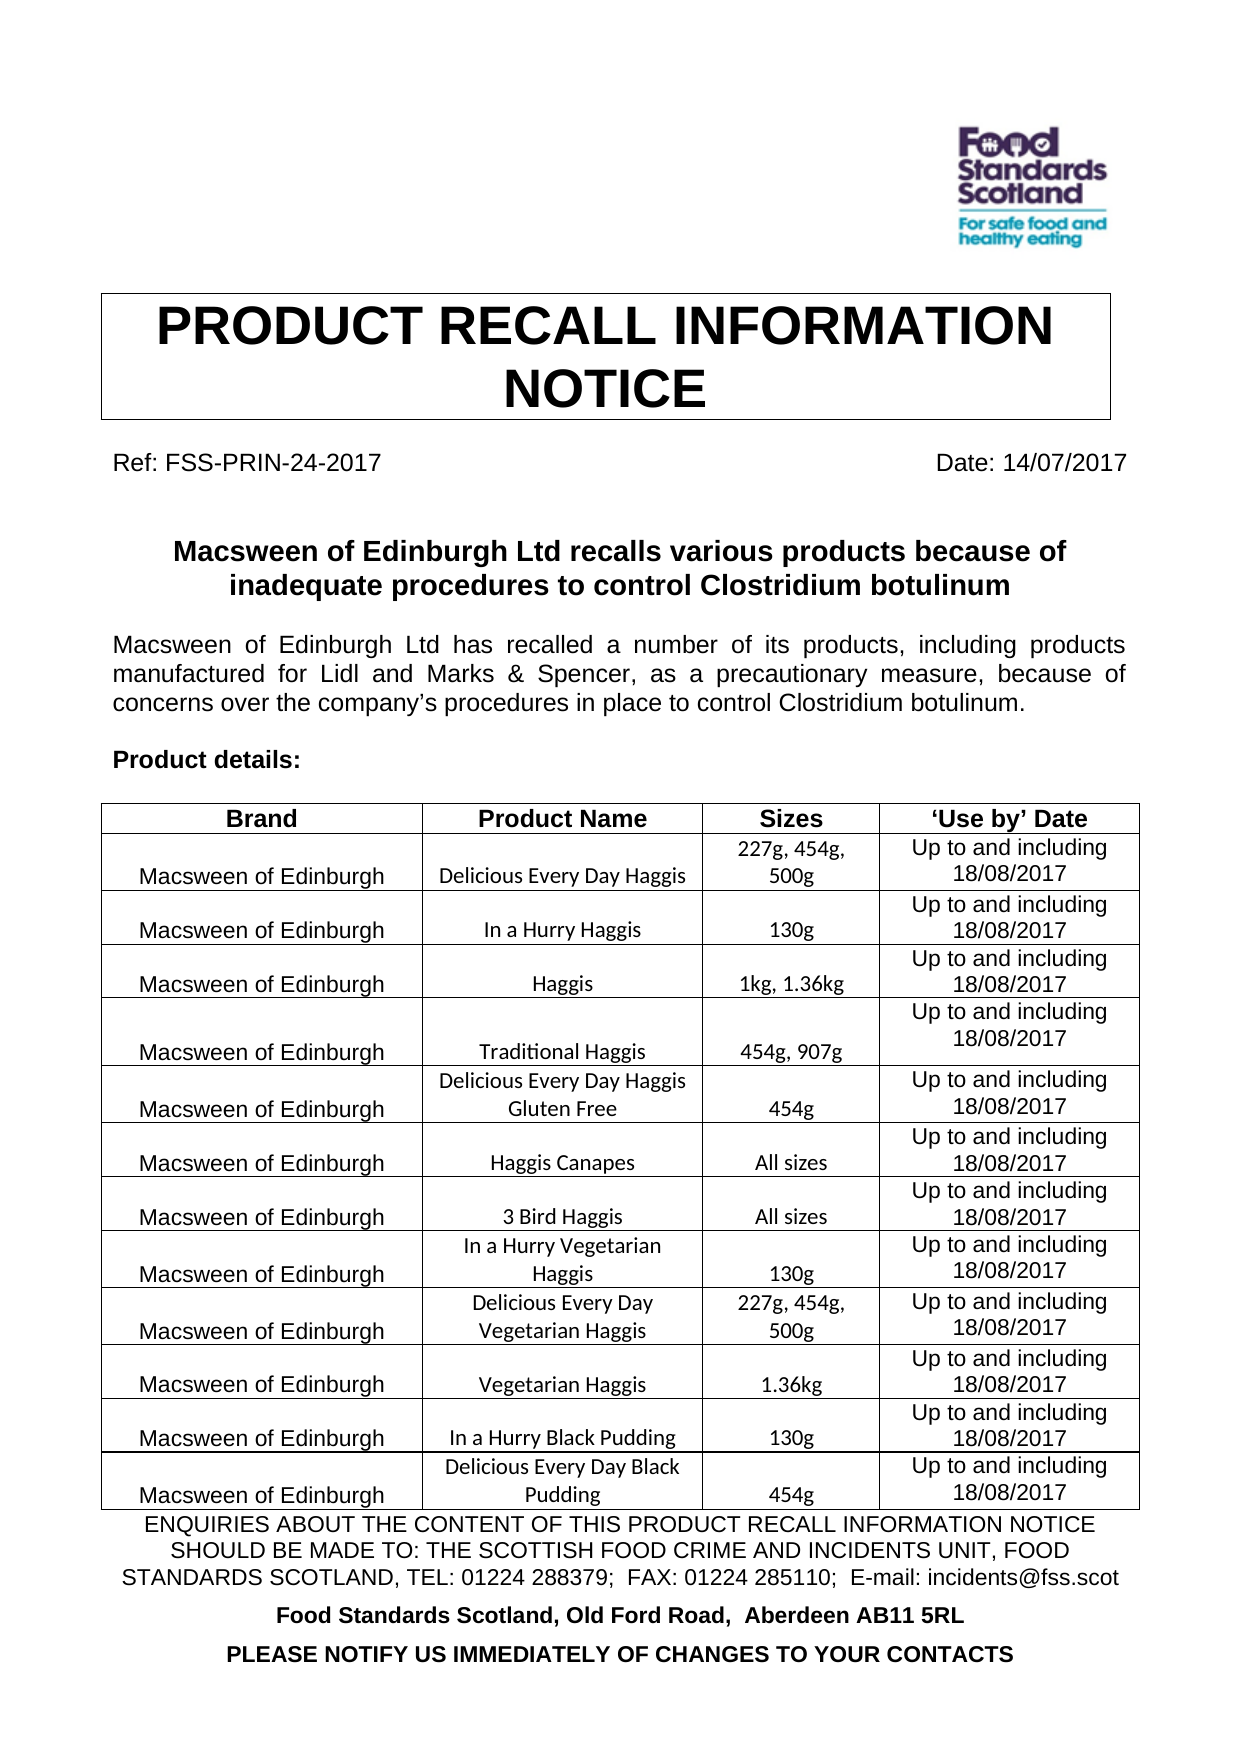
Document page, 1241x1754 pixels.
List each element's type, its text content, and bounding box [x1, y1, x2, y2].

table_cell Macsween of Edinburgh [102, 1288, 422, 1344]
table_cell 454g, 907g [703, 998, 879, 1065]
table_cell Haggis [423, 945, 702, 997]
table_cell In a Hurry Vegetarian Haggis [423, 1231, 702, 1287]
table_cell Up to and including 18/08/2017 [880, 1177, 1139, 1230]
table_cell 227g, 454g, 500g [703, 834, 879, 890]
table_cell Macsween of Edinburgh [102, 1345, 422, 1398]
table_cell 130g [703, 891, 879, 943]
table_cell Macsween of Edinburgh [102, 1231, 422, 1287]
table_cell 1kg, 1.36kg [703, 945, 879, 997]
table_cell Delicious Every Day Vegetarian Haggis [423, 1288, 702, 1344]
table_cell 1.36kg [703, 1345, 879, 1398]
text Macsween of Edinburgh Ltd has recalled a number of its products, including products manufactured for Lidl and Marks & Spencer, as a precautionary measure, because of concerns over the company’s procedures in place to control Clostridium botulinum. [112, 630, 1128, 717]
table_cell Macsween of Edinburgh [102, 1453, 422, 1508]
table_cell Haggis Canapes [423, 1123, 702, 1176]
text Product details: [112, 745, 1128, 774]
table_cell Macsween of Edinburgh [102, 1399, 422, 1451]
table_header Brand [102, 804, 422, 833]
table_cell 130g [703, 1399, 879, 1451]
table_cell 3 Bird Haggis [423, 1177, 702, 1230]
table_cell Delicious Every Day Haggis [423, 834, 702, 890]
table_cell Up to and including 18/08/2017 [880, 1066, 1139, 1122]
table_cell All sizes [703, 1123, 879, 1176]
table_cell Up to and including 18/08/2017 [880, 834, 1139, 890]
table_cell Up to and including 18/08/2017 [880, 891, 1139, 943]
table_cell Up to and including 18/08/2017 [880, 1231, 1139, 1287]
table_cell 454g [703, 1453, 879, 1508]
table_header ‘Use by’ Date [880, 804, 1139, 833]
table_cell 130g [703, 1231, 879, 1287]
table_cell Delicious Every Day Black Pudding [423, 1453, 702, 1508]
table_cell Traditional Haggis [423, 998, 702, 1065]
table_cell Macsween of Edinburgh [102, 998, 422, 1065]
table_cell Up to and including 18/08/2017 [880, 998, 1139, 1065]
table_cell Macsween of Edinburgh [102, 834, 422, 890]
table_cell Up to and including 18/08/2017 [880, 1288, 1139, 1344]
table_cell Macsween of Edinburgh [102, 1177, 422, 1230]
text Macsween of Edinburgh Ltd recalls various products because of inadequate procedures to control Clostridium botulinum [112, 534, 1128, 602]
table_cell Up to and including 18/08/2017 [880, 1399, 1139, 1451]
table_cell In a Hurry Black Pudding [423, 1399, 702, 1451]
table_cell Macsween of Edinburgh [102, 1123, 422, 1176]
table_cell Delicious Every Day Haggis Gluten Free [423, 1066, 702, 1122]
table_cell Macsween of Edinburgh [102, 891, 422, 943]
table_cell Up to and including 18/08/2017 [880, 1345, 1139, 1398]
table_cell Up to and including 18/08/2017 [880, 1123, 1139, 1176]
table_cell Up to and including 18/08/2017 [880, 945, 1139, 997]
table_header Sizes [703, 804, 879, 833]
table_cell All sizes [703, 1177, 879, 1230]
subtitle Ref: FSS-PRIN-24-2017 Date: 14/07/2017 [112, 448, 1128, 477]
table_cell 227g, 454g, 500g [703, 1288, 879, 1344]
table_cell Macsween of Edinburgh [102, 945, 422, 997]
table_cell Vegetarian Haggis [423, 1345, 702, 1398]
table_header Product Name [423, 804, 702, 833]
table_cell In a Hurry Haggis [423, 891, 702, 943]
picture [940, 109, 1127, 269]
table_cell Up to and including 18/08/2017 [880, 1453, 1139, 1508]
table_cell 454g [703, 1066, 879, 1122]
table_cell Macsween of Edinburgh [102, 1066, 422, 1122]
table_header PRODUCT RECALL INFORMATION NOTICE [102, 294, 1110, 418]
